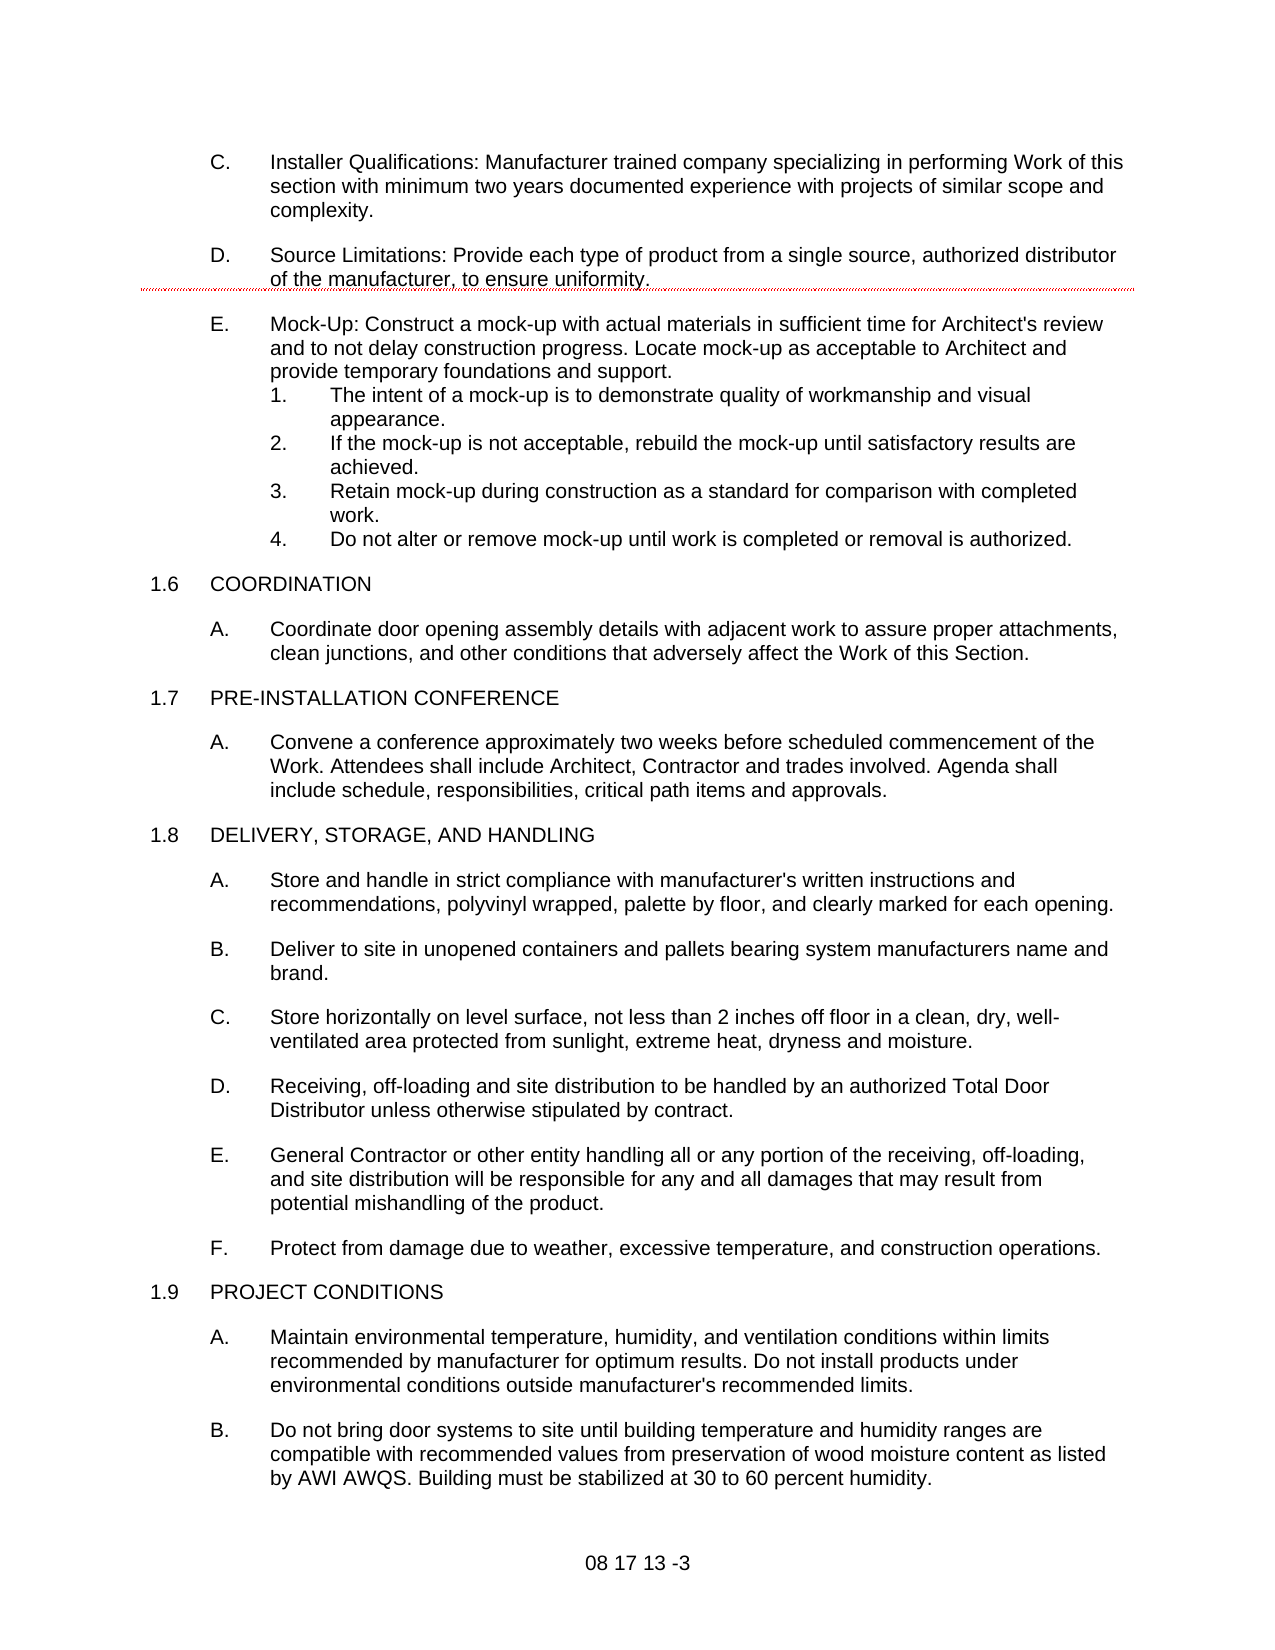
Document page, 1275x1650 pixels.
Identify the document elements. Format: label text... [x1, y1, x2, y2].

list Receiving, off-loading and site distribution to be handled by an authorized Total Door Distributor unless otherwise stipulated by contract. [210, 1074, 1125, 1122]
list Deliver to site in unopened containers and pallets bearing system manufacturers name and brand. [210, 936, 1125, 984]
list Maintain environmental temperature, humidity, and ventilation conditions within limits recommended by manufacturer for optimum results. Do not install products under environmental conditions outside manufacturer's recommended limits. [210, 1325, 1125, 1397]
list Source Limitations: Provide each type of product from a single source, authorized distributor of the manufacturer, to ensure uniformity. [210, 243, 1125, 291]
list Coordinate door opening assembly details with adjacent work to assure proper attachments, clean junctions, and other conditions that adversely affect the Work of this Section. [210, 617, 1125, 664]
list PRE-INSTALLATION CONFERENCE [150, 685, 1125, 709]
list General Contractor or other entity handling all or any portion of the receiving, off-loading, and site distribution will be responsible for any and all damages that may result from potential mishandling of the product. [210, 1143, 1125, 1214]
list COORDINATION [150, 572, 1125, 596]
list Installer Qualifications: Manufacturer trained company specializing in performing Work of this section with minimum two years documented experience with projects of similar scope and complexity. [210, 150, 1125, 222]
list Protect from damage due to weather, excessive temperature, and construction operations. [210, 1235, 1125, 1259]
list Mock-Up: Construct a mock-up with actual materials in sufficient time for Architect's review and to not delay construction progress. Locate mock-up as acceptable to Architect and provide temporary foundations and support. [210, 311, 1125, 383]
list Store and handle in strict compliance with manufacturer's written instructions and recommendations, polyvinyl wrapped, palette by floor, and clearly marked for each opening. [210, 868, 1125, 916]
list Retain mock-up during construction as a standard for comparison with completed work. [270, 479, 1125, 527]
list Do not bring door systems to site until building temperature and humidity ranges are compatible with recommended values from preservation of wood moisture content as listed by AWI AWQS. Building must be stabilized at 30 to 60 percent humidity. [210, 1418, 1125, 1489]
list Convene a conference approximately two weeks before scheduled commencement of the Work. Attendees shall include Architect, Contractor and trades involved. Agenda shall include schedule, responsibilities, critical path items and approvals. [210, 730, 1125, 802]
list Do not alter or remove mock-up until work is completed or removal is authorized. [270, 527, 1125, 551]
list The intent of a mock-up is to demonstrate quality of workmanship and visual appearance. [270, 383, 1125, 431]
list DELIVERY, STORAGE, AND HANDLING [150, 823, 1125, 847]
list If the mock-up is not acceptable, rebuild the mock-up until satisfactory results are achieved. [270, 431, 1125, 479]
list PROJECT CONDITIONS [150, 1280, 1125, 1304]
list Store horizontally on level surface, not less than 2 inches off floor in a clean, dry, well-ventilated area protected from sunlight, extreme heat, dryness and moisture. [210, 1005, 1125, 1053]
